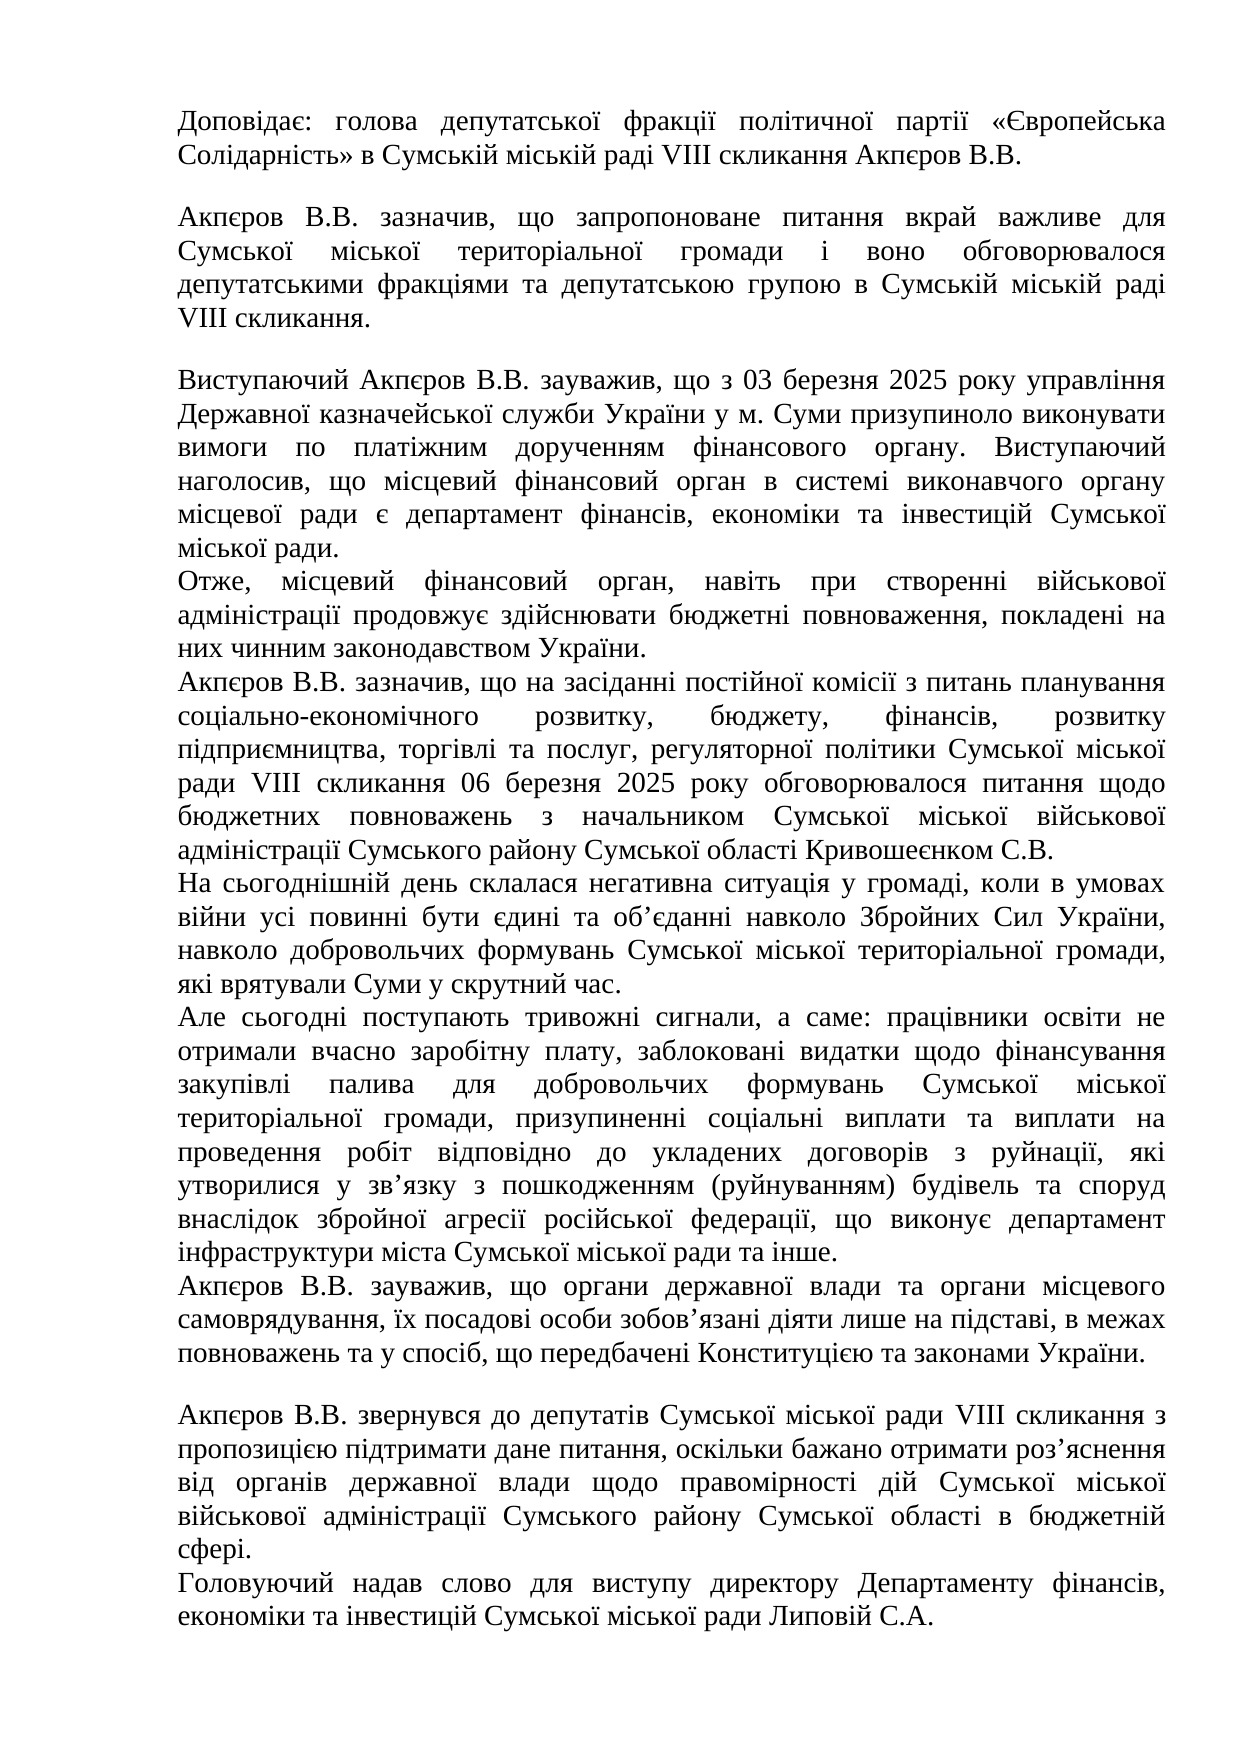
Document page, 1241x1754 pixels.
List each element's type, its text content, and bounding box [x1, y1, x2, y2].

text Акпєров В.В. зауважив, що органи державної влади та органи місцевого самоврядування, їх посадові особи зобов’язані діяти лише на підставі, в межах повноважень та у спосіб, що передбачені Конституцією та законами України. [177, 1268, 1167, 1368]
text На сьогоднішній день склалася негативна ситуація у громаді, коли в умовах війни усі повинні бути єдині та об’єданні навколо Збройних Сил України, навколо добровольчих формувань Сумської міської територіальної громади, які врятували Суми у скрутний час. [177, 865, 1167, 999]
text Але сьогодні поступають тривожні сигнали, а саме: працівники освіти не отримали вчасно заробітну плату, заблоковані видатки щодо фінансування закупівлі палива для добровольчих формувань Сумської міської територіальної громади, призупиненні соціальні виплати та виплати на проведення робіт відповідно до укладених договорів з руйнації, які утворилися у зв’язку з пошкодженням (руйнуванням) будівель та споруд внаслідок збройної агресії російської федерації, що виконує департамент інфраструктури міста Сумської міської ради та інше. [177, 999, 1167, 1268]
text Отже, місцевий фінансовий орган, навіть при створенні військової адміністрації продовжує здійснювати бюджетні повноваження, покладені на них чинним законодавством України. [177, 563, 1167, 664]
text Головуючий надав слово для виступу директору Департаменту фінансів, економіки та інвестицій Сумської міської ради Липовій С.А. [177, 1565, 1167, 1632]
text Акпєров В.В. зазначив, що запропоноване питання вкрай важливе для Сумської міської територіальної громади і воно обговорювалося депутатськими фракціями та депутатською групою в Сумській міській раді VIII скликання. [177, 199, 1167, 333]
text Акпєров В.В. звернувся до депутатів Сумської міської ради VIII скликання з пропозицією підтримати дане питання, оскільки бажано отримати роз’яснення від органів державної влади щодо правомірності дій Сумської міської військової адміністрації Сумського району Сумської області в бюджетній сфері. [177, 1397, 1167, 1565]
text Акпєров В.В. зазначив, що на засіданні постійної комісії з питань планування соціально-економічного розвитку, бюджету, фінансів, розвитку підприємництва, торгівлі та послуг, регуляторної політики Сумської міської ради VIІI скликання 06 березня 2025 року обговорювалося питання щодо бюджетних повноважень з начальником Сумської міської військової адміністрації Сумського району Сумської області Кривошеєнком С.В. [177, 664, 1167, 865]
text Виступаючий Акпєров В.В. зауважив, що з 03 березня 2025 року управління Державної казначейської служби України у м. Суми призупиноло виконувати вимоги по платіжним дорученням фінансового органу. Виступаючий наголосив, що місцевий фінансовий орган в системі виконавчого органу місцевої ради є департамент фінансів, економіки та інвестицій Сумської міської ради. [177, 362, 1167, 563]
text Доповідає: голова депутатської фракції політичної партії «Європейська Солідарність» в Сумській міській раді VIII скликання Акпєров В.В. [177, 103, 1167, 171]
